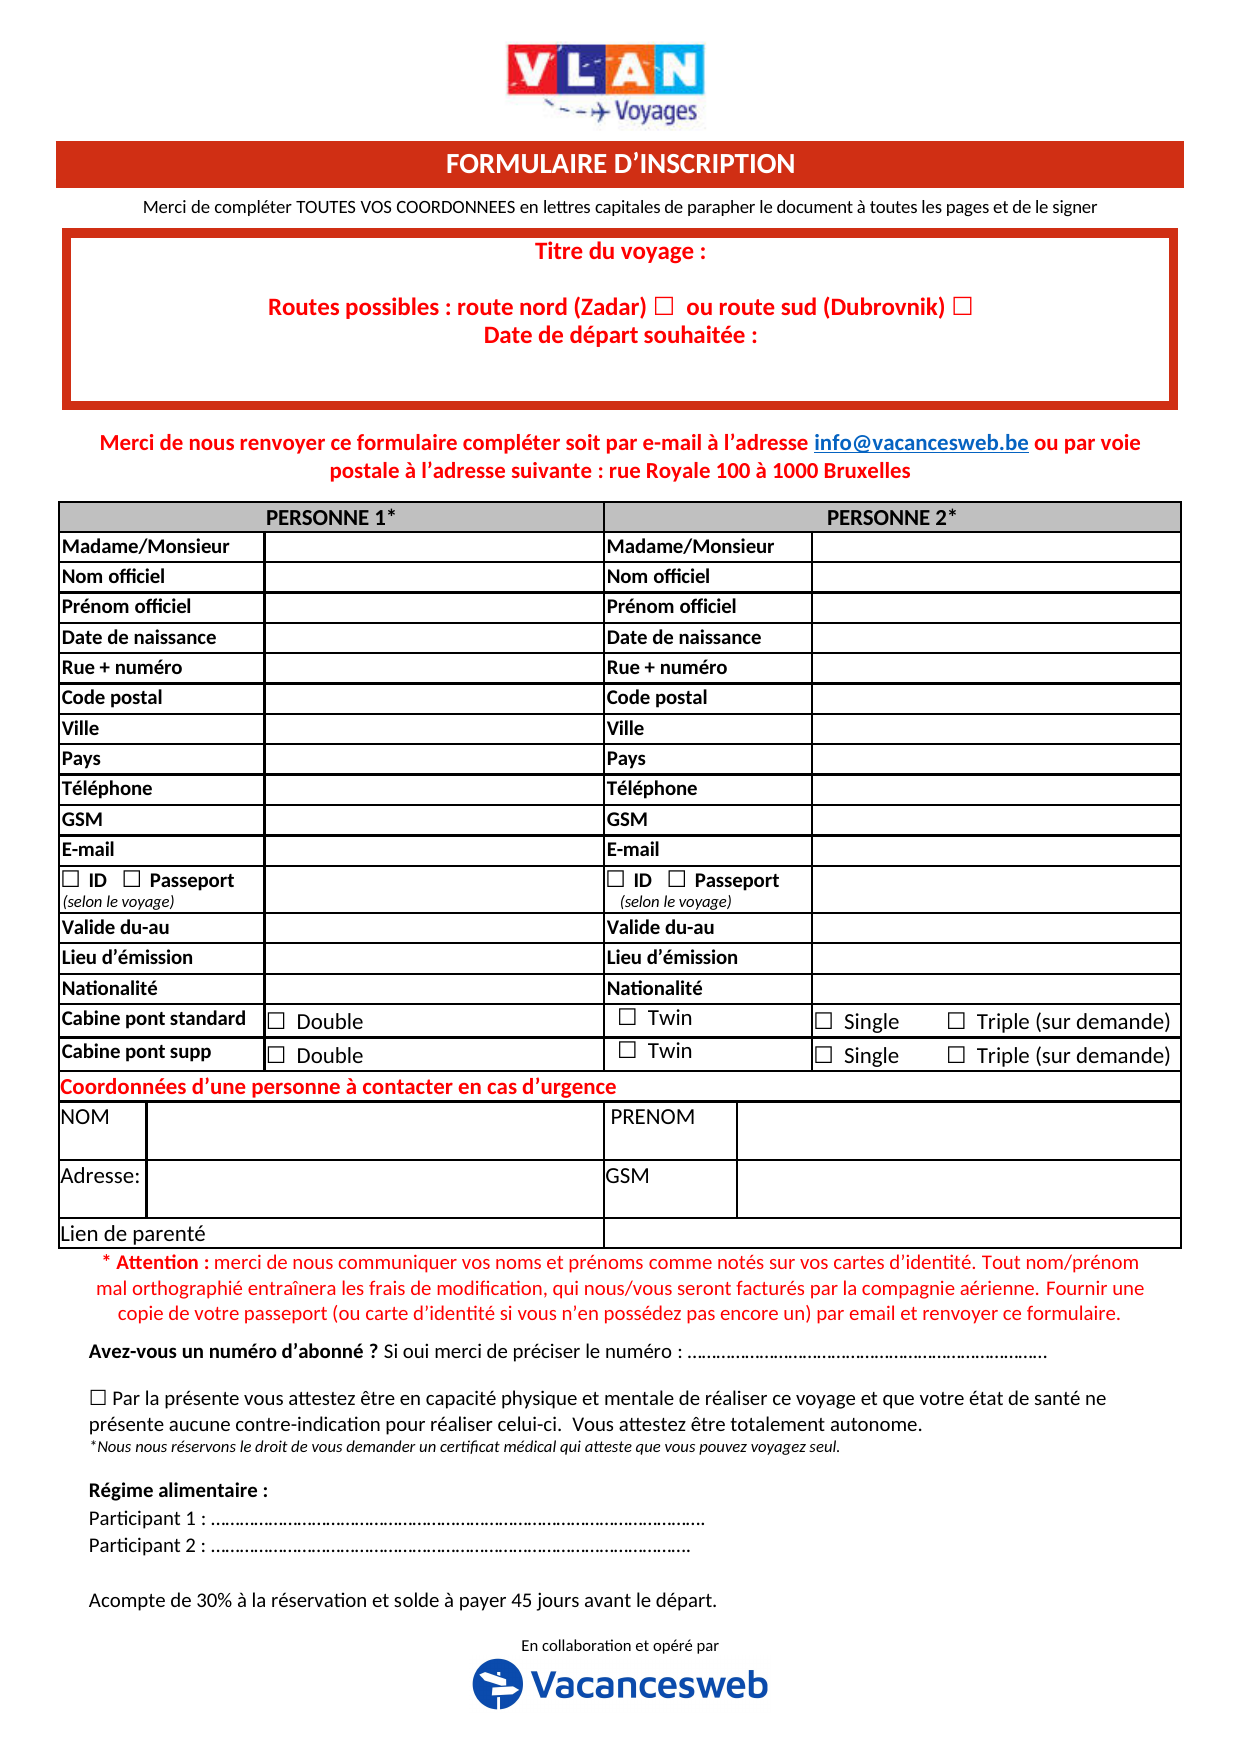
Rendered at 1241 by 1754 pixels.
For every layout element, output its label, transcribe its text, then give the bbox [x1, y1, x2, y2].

table_cell Madame/Monsieur [60, 533, 263, 561]
text Merci de compléter TOUTES VOS COORDONNEES en lettres capitales de parapher le document à toutes les pages et de le signer [89, 195, 1152, 218]
table_cell [738, 1103, 1180, 1158]
text Merci de nous renvoyer ce formulaire compléter soit par e-mail à l’adresse info@vacancesweb.be ou par voie postale à l’adresse suivante : rue Royale 100 à 1000 Bruxelles [89, 428, 1152, 484]
table_cell [813, 837, 1180, 864]
picture [469, 1655, 771, 1713]
table_cell Téléphone [605, 776, 811, 803]
table_cell Valide du-au [60, 914, 263, 942]
table_cell [813, 624, 1180, 652]
text * Attention : merci de nous communiquer vos noms et prénoms comme notés sur vos cartes d’identité. Tout nom/prénom mal orthographié entraînera les frais de modification, qui nous/vous seront facturés par la compagnie aérienne. Fournir une copie de votre passeport (ou carte d’identité si vous n’en possédez pas encore un) par email et renvoyer ce formulaire. [89, 1249, 1152, 1326]
table_cell [266, 944, 603, 972]
table_cell [738, 1161, 1180, 1217]
table_cell [813, 715, 1180, 743]
table_cell [266, 745, 603, 773]
table_cell [813, 685, 1180, 713]
table_cell [813, 745, 1180, 773]
table_cell PRENOM [605, 1103, 736, 1158]
table_cell E-mail [60, 837, 263, 864]
table_cell Ville [605, 715, 811, 743]
table_cell Pays [60, 745, 263, 773]
table_cell [813, 563, 1180, 591]
text Participant 2 : ………………………………………………………………………………………. [89, 1532, 1152, 1557]
table_cell NOM [60, 1103, 145, 1158]
table_cell [148, 1161, 603, 1217]
table_cell Date de naissance [60, 624, 263, 652]
table_cell Prénom officiel [60, 594, 263, 622]
table_cell [605, 1219, 1180, 1247]
table_cell Date de naissance [605, 624, 811, 652]
table_cell Lien de parenté [60, 1219, 603, 1247]
table_cell Pays [605, 745, 811, 773]
table_cell Nationalité [605, 975, 811, 1003]
picture [493, 29, 747, 141]
table_cell Rue + numéro [605, 654, 811, 682]
table_cell [266, 867, 603, 912]
table_cell Adresse: [60, 1161, 145, 1217]
text Par la présente vous attestez être en capacité physique et mentale de réaliser ce voyage et que votre état de santé ne présente aucune contre-indication pour réaliser celui-ci. Vous attestez être totalement autonome. [89, 1383, 1152, 1437]
table_cell [266, 594, 603, 622]
table_cell Valide du-au [605, 914, 811, 942]
table_cell Nationalité [60, 975, 263, 1003]
table_cell [266, 563, 603, 591]
table_cell [813, 654, 1180, 682]
table_cell Lieu d’émission [605, 944, 811, 972]
table_cell Rue + numéro [60, 654, 263, 682]
table_cell Code postal [60, 685, 263, 713]
text *Nous nous réservons le droit de vous demander un certificat médical qui atteste que vous pouvez voyagez seul. [89, 1437, 1152, 1457]
table_cell Single Triple (sur demande) [813, 1005, 1180, 1036]
table_cell ID Passeport (selon le voyage) [605, 867, 811, 912]
table_cell GSM [605, 1161, 736, 1217]
table_cell [813, 776, 1180, 803]
table_cell Cabine pont standard [60, 1005, 263, 1036]
table_cell [266, 914, 603, 942]
text Avez-vous un numéro d’abonné ? Si oui merci de préciser le numéro : ………………………………………………………………… [89, 1338, 1152, 1364]
table_cell GSM [60, 806, 263, 834]
table_cell [266, 975, 603, 1003]
table_cell Nom officiel [605, 563, 811, 591]
table_cell [266, 715, 603, 743]
text Acompte de 30% à la réservation et solde à payer 45 jours avant le départ. [89, 1587, 1152, 1612]
table_cell [813, 914, 1180, 942]
table_cell [813, 867, 1180, 912]
table_cell [813, 806, 1180, 834]
table_header Titre du voyage : Routes possibles : route nord (Zadar) ☐ ou route sud (Dubrovnik) ☐ Date de départ souhaitée : [71, 238, 1169, 401]
text Participant 1 : …………………………………………………………………………………………. [89, 1505, 1152, 1530]
table_cell Madame/Monsieur [605, 533, 811, 561]
table_cell [266, 806, 603, 834]
table_cell Single Triple (sur demande) [813, 1039, 1180, 1070]
table_cell [266, 685, 603, 713]
table_cell Ville [60, 715, 263, 743]
table_header FORMULAIRE D’INSCRIPTION [65, 151, 1175, 179]
table_cell [266, 837, 603, 864]
table_cell Double [266, 1005, 603, 1036]
table_cell [266, 624, 603, 652]
text Régime alimentaire : [89, 1477, 1152, 1503]
table_cell Prénom officiel [605, 594, 811, 622]
table_cell [266, 776, 603, 803]
table_header PERSONNE 2* [605, 503, 1180, 531]
table_cell [266, 533, 603, 561]
table_cell [266, 654, 603, 682]
table_header PERSONNE 1* [60, 503, 603, 531]
table_cell Double [266, 1039, 603, 1070]
table_cell Coordonnées d’une personne à contacter en cas d’urgence [60, 1072, 1180, 1100]
table_cell Twin [605, 1039, 811, 1070]
table_cell Twin [605, 1005, 811, 1036]
table_cell E-mail [605, 837, 811, 864]
table_cell [148, 1103, 603, 1158]
table_cell Code postal [605, 685, 811, 713]
table_cell Téléphone [60, 776, 263, 803]
table_cell [813, 533, 1180, 561]
table_cell [813, 594, 1180, 622]
table_cell ID Passeport (selon le voyage) [60, 867, 263, 912]
table_cell [813, 944, 1180, 972]
table_cell GSM [605, 806, 811, 834]
table_cell [813, 975, 1180, 1003]
table_cell Lieu d’émission [60, 944, 263, 972]
table_cell Cabine pont supp [60, 1039, 263, 1070]
table_cell Nom officiel [60, 563, 263, 591]
